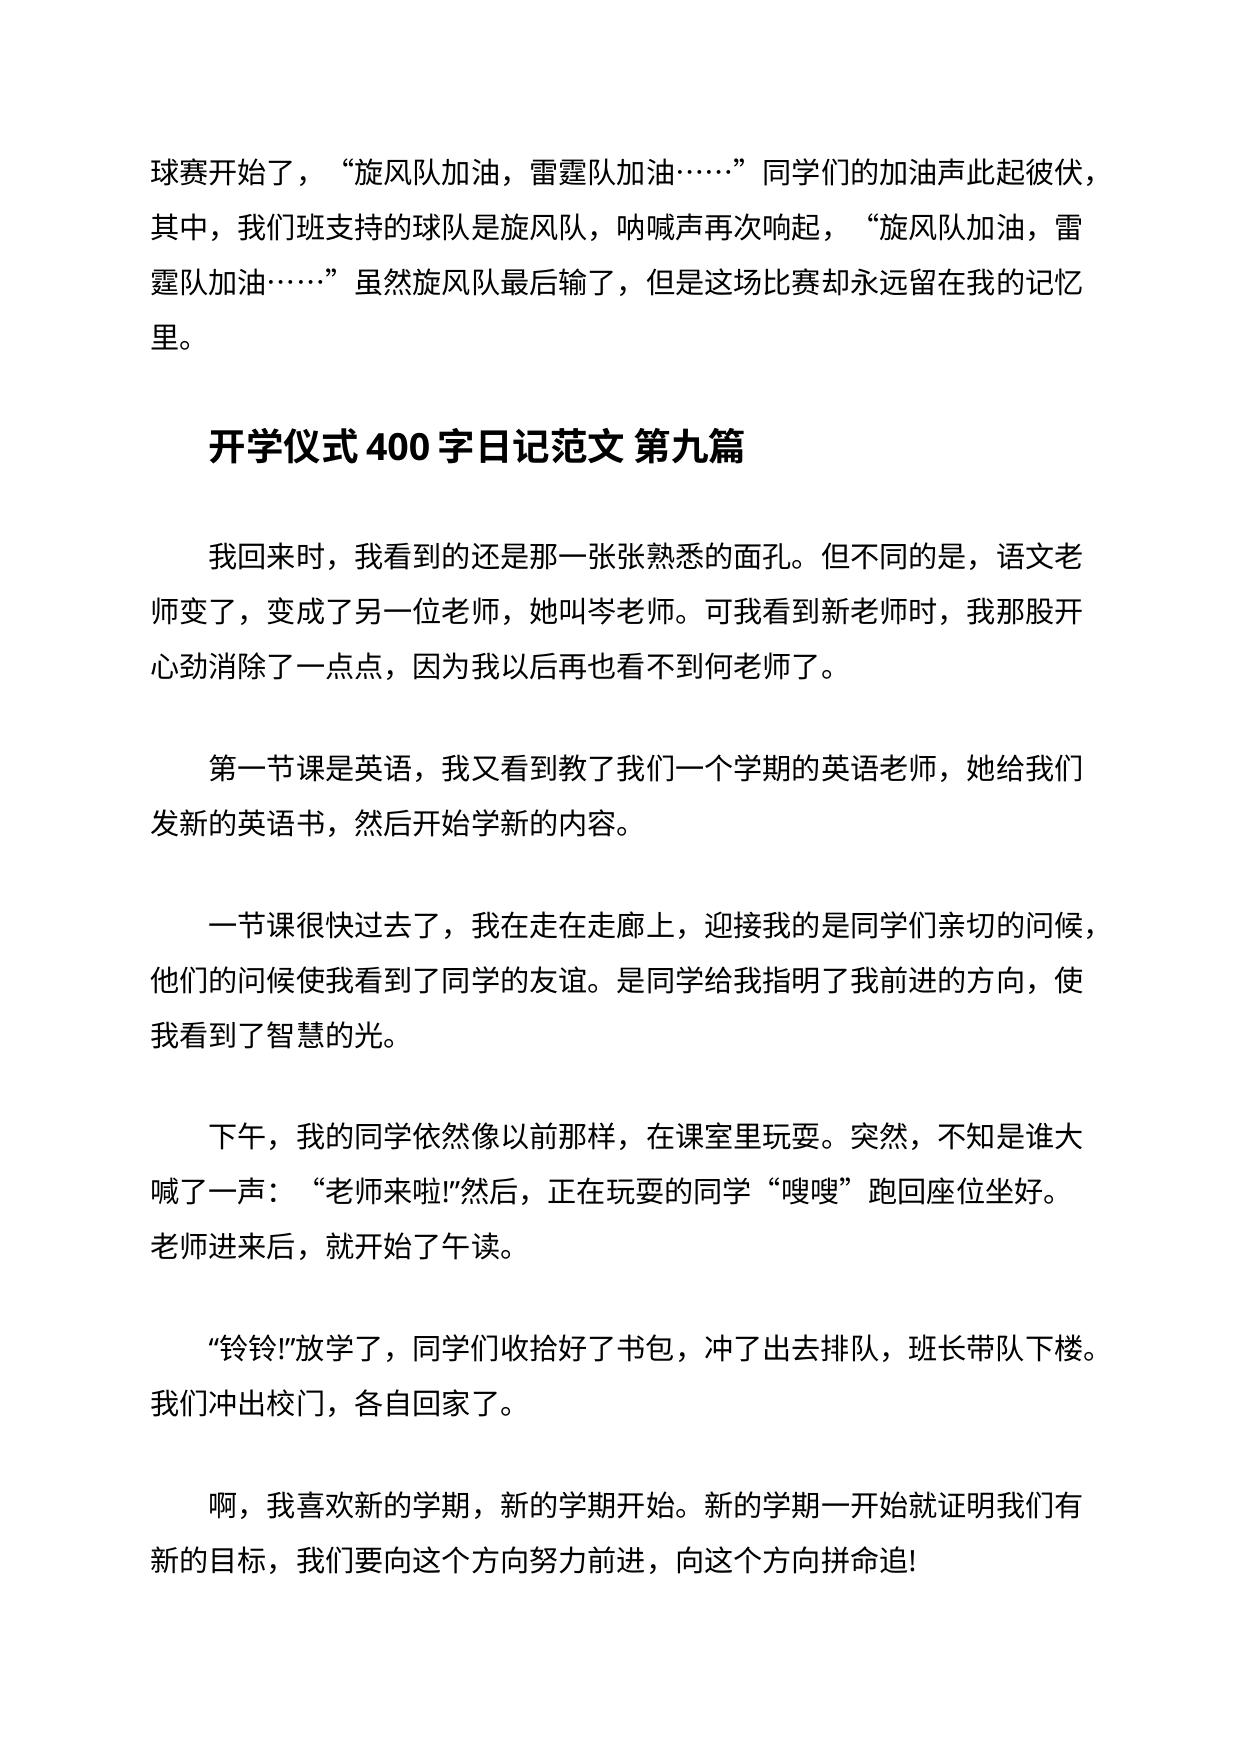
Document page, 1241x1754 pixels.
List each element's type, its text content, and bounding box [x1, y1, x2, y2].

text “铃铃!”放学了，同学们收拾好了书包，冲了出去排队，班长带队下楼。我们冲出校门，各自回家了。 [150, 1326, 1090, 1423]
text 下午，我的同学依然像以前那样，在课室里玩耍。突然，不知是谁大喊了一声：“老师来啦!”然后，正在玩耍的同学“嗖嗖”跑回座位坐好。老师进来后，就开始了午读。 [150, 1114, 1090, 1266]
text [150, 150, 1090, 357]
text 第一节课是英语，我又看到教了我们一个学期的英语老师，她给我们发新的英语书，然后开始学新的内容。 [150, 746, 1090, 843]
text 开学仪式400字日记范文 第九篇 [150, 416, 1090, 471]
text 啊，我喜欢新的学期，新的学期开始。新的学期一开始就证明我们有新的目标，我们要向这个方向努力前进，向这个方向拼命追! [150, 1482, 1090, 1579]
text 一节课很快过去了，我在走在走廊上，迎接我的是同学们亲切的问候，他们的问候使我看到了同学的友谊。是同学给我指明了我前进的方向，使我看到了智慧的光。 [150, 902, 1090, 1054]
text 我回来时，我看到的还是那一张张熟悉的面孔。但不同的是，语文老师变了，变成了另一位老师，她叫岑老师。可我看到新老师时，我那股开心劲消除了一点点，因为我以后再也看不到何老师了。 [150, 534, 1090, 686]
